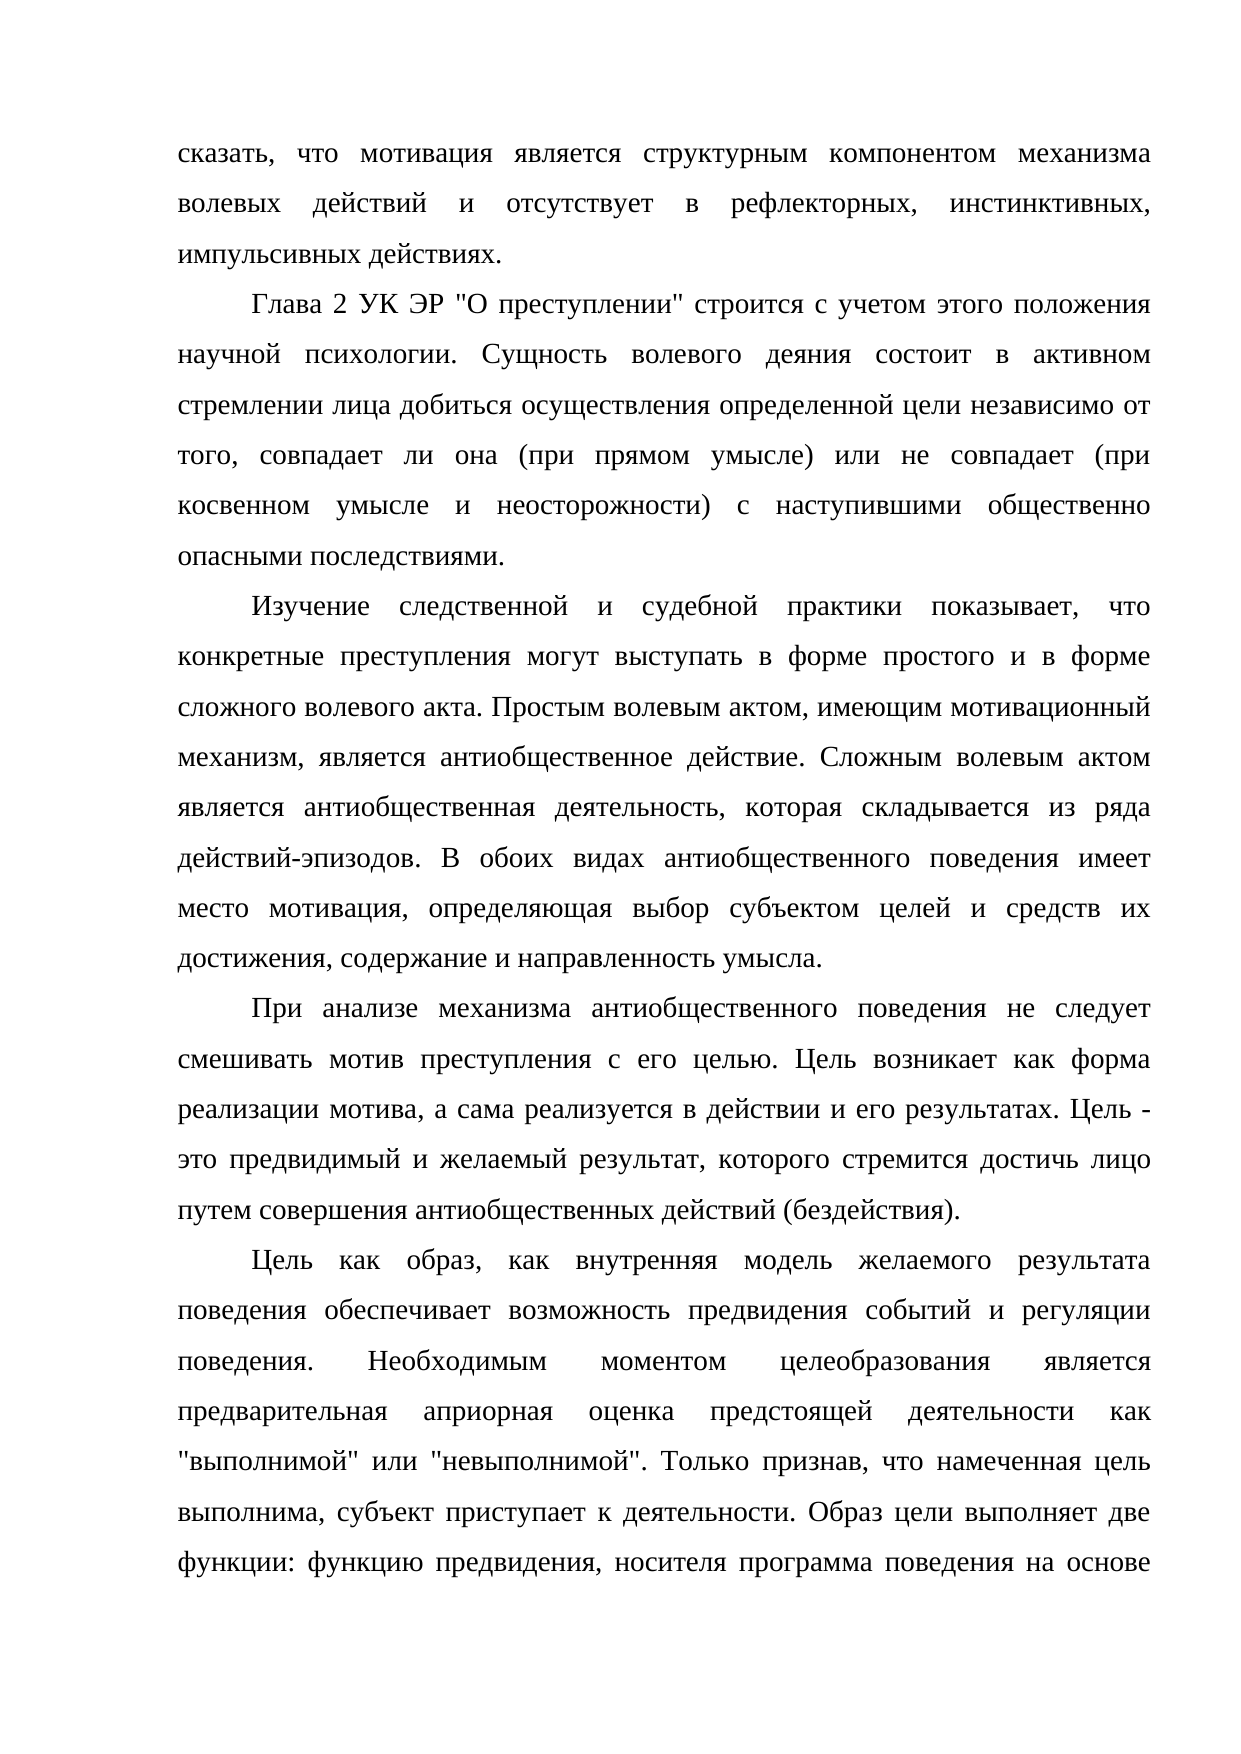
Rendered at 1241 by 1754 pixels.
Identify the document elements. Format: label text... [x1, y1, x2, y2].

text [177, 135, 1152, 269]
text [177, 1242, 1152, 1578]
text Глава 2 УК ЭР "О преступлении" строится с учетом этого положения научной психологии. Сущность волевого деяния состоит в активном стремлении лица добиться осуществления определенной цели независимо от того, совпадает ли она (при прямом умысле) или не совпадает (при косвенном умысле и неосторожности) с наступившими общественно опасными последствиями. [177, 286, 1152, 571]
text Изучение следственной и судебной практики показывает, что конкретные преступления могут выступать в форме простого и в форме сложного волевого акта. Простым волевым актом, имеющим мотивационный механизм, является антиобщественное действие. Сложным волевым актом является антиобщественная деятельность, которая складывается из ряда действий-эпизодов. В обоих видах антиобщественного поведения имеет место мотивация, определяющая выбор субъектом целей и средств их достижения, содержание и направленность умысла. [177, 588, 1152, 974]
text При анализе механизма антиобщественного поведения не следует смешивать мотив преступления с его целью. Цель возникает как форма реализации мотива, а сама реализуется в действии и его результатах. Цель - это предвидимый и желаемый результат, которого стремится достичь лицо путем совершения антиобщественных действий (бездействия). [177, 991, 1152, 1225]
